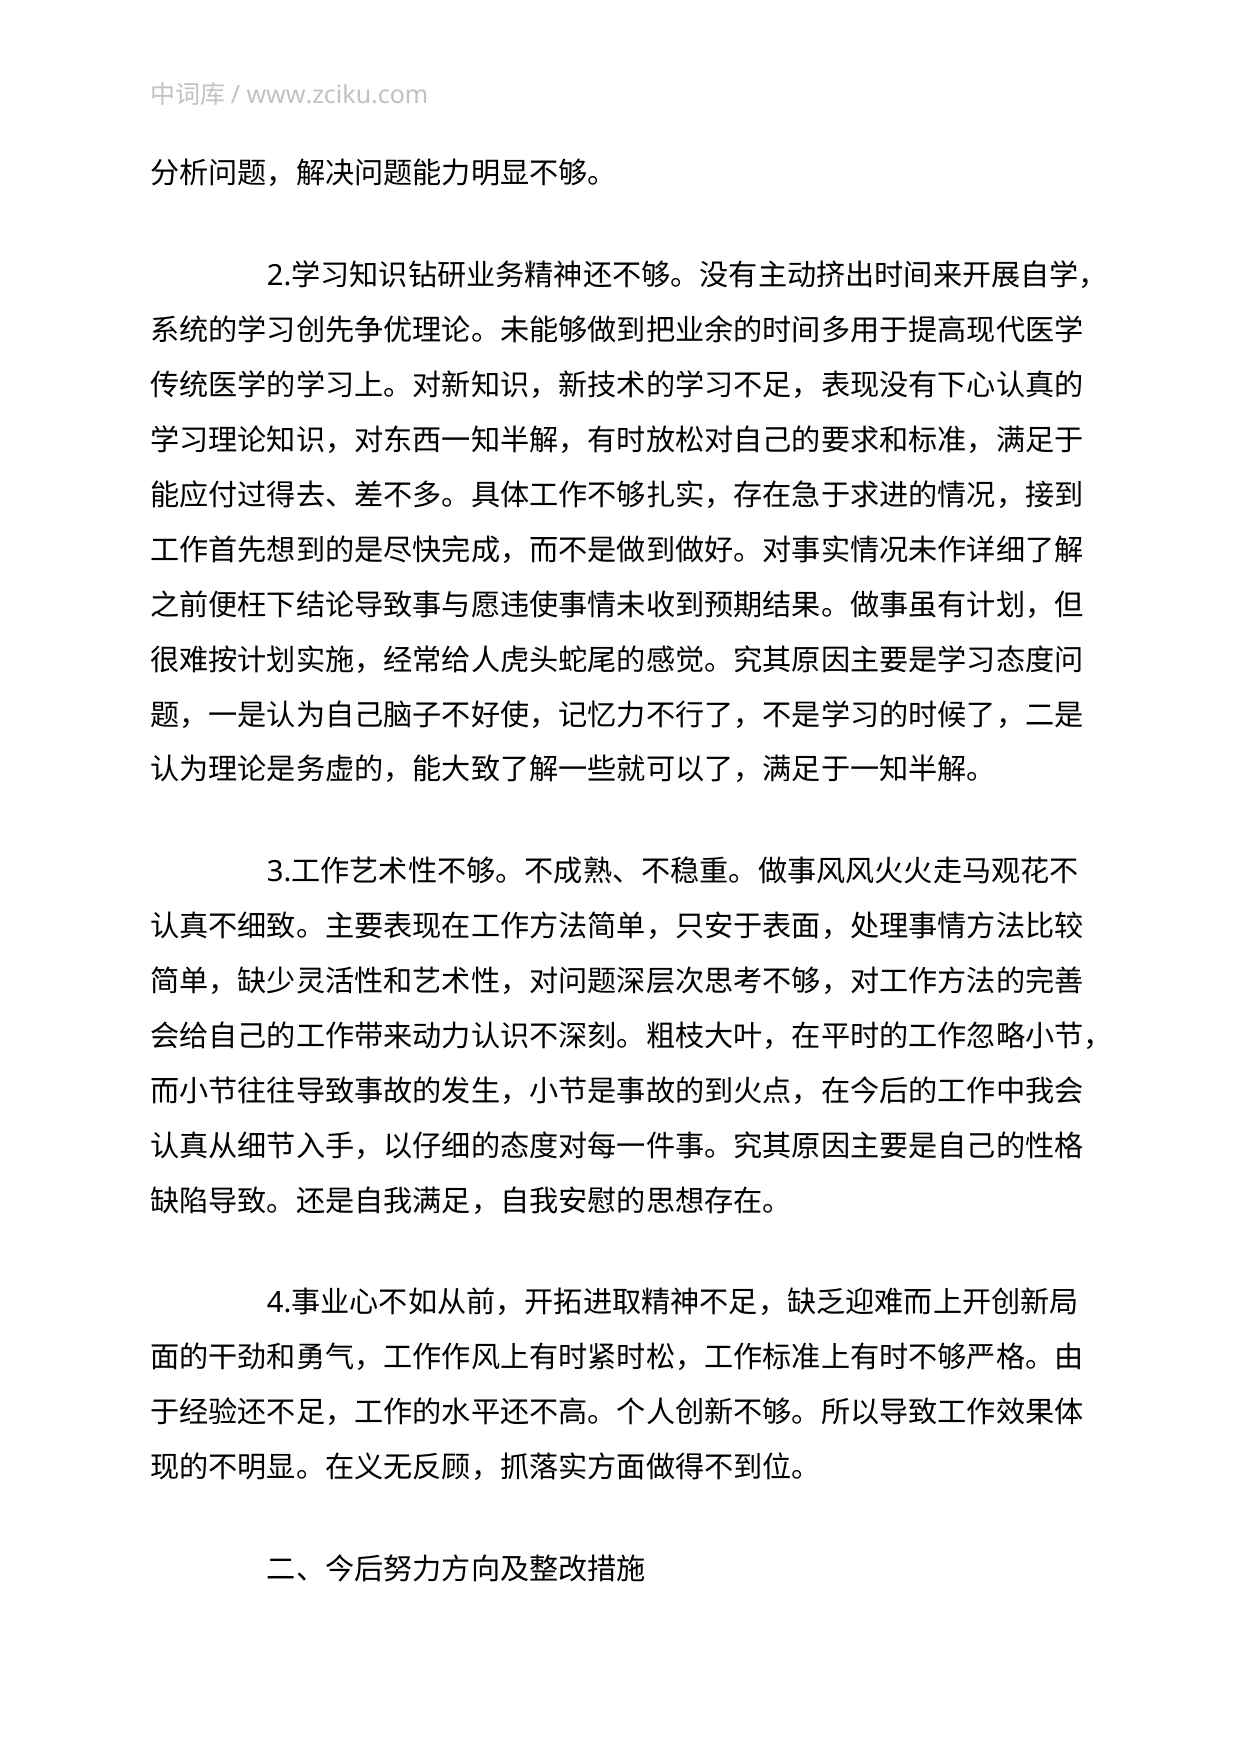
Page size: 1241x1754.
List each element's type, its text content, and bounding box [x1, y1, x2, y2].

text 3.工作艺术性不够。不成熟、不稳重。做事风风火火走马观花不认真不细致。主要表现在工作方法简单，只安于表面，处理事情方法比较简单，缺少灵活性和艺术性，对问题深层次思考不够，对工作方法的完善会给自己的工作带来动力认识不深刻。粗枝大叶，在平时的工作忽略小节，而小节往往导致事故的发生，小节是事故的到火点，在今后的工作中我会认真从细节入手，以仔细的态度对每一件事。究其原因主要是自己的性格缺陷导致。还是自我满足，自我安慰的思想存在。 [150, 848, 1090, 1219]
text 二、今后努力方向及整改措施 [150, 1546, 1090, 1588]
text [150, 150, 1090, 192]
text 4.事业心不如从前，开拓进取精神不足，缺乏迎难而上开创新局面的干劲和勇气，工作作风上有时紧时松，工作标准上有时不够严格。由于经验还不足，工作的水平还不高。个人创新不够。所以导致工作效果体现的不明显。在义无反顾，抓落实方面做得不到位。 [150, 1279, 1090, 1486]
text 2.学习知识钻研业务精神还不够。没有主动挤出时间来开展自学，系统的学习创先争优理论。未能够做到把业余的时间多用于提高现代医学传统医学的学习上。对新知识，新技术的学习不足，表现没有下心认真的学习理论知识，对东西一知半解，有时放松对自己的要求和标准，满足于能应付过得去、差不多。具体工作不够扎实，存在急于求进的情况，接到工作首先想到的是尽快完成，而不是做到做好。对事实情况未作详细了解之前便枉下结论导致事与愿违使事情未收到预期结果。做事虽有计划，但很难按计划实施，经常给人虎头蛇尾的感觉。究其原因主要是学习态度问题，一是认为自己脑子不好使，记忆力不行了，不是学习的时候了，二是认为理论是务虚的，能大致了解一些就可以了，满足于一知半解。 [150, 252, 1090, 788]
